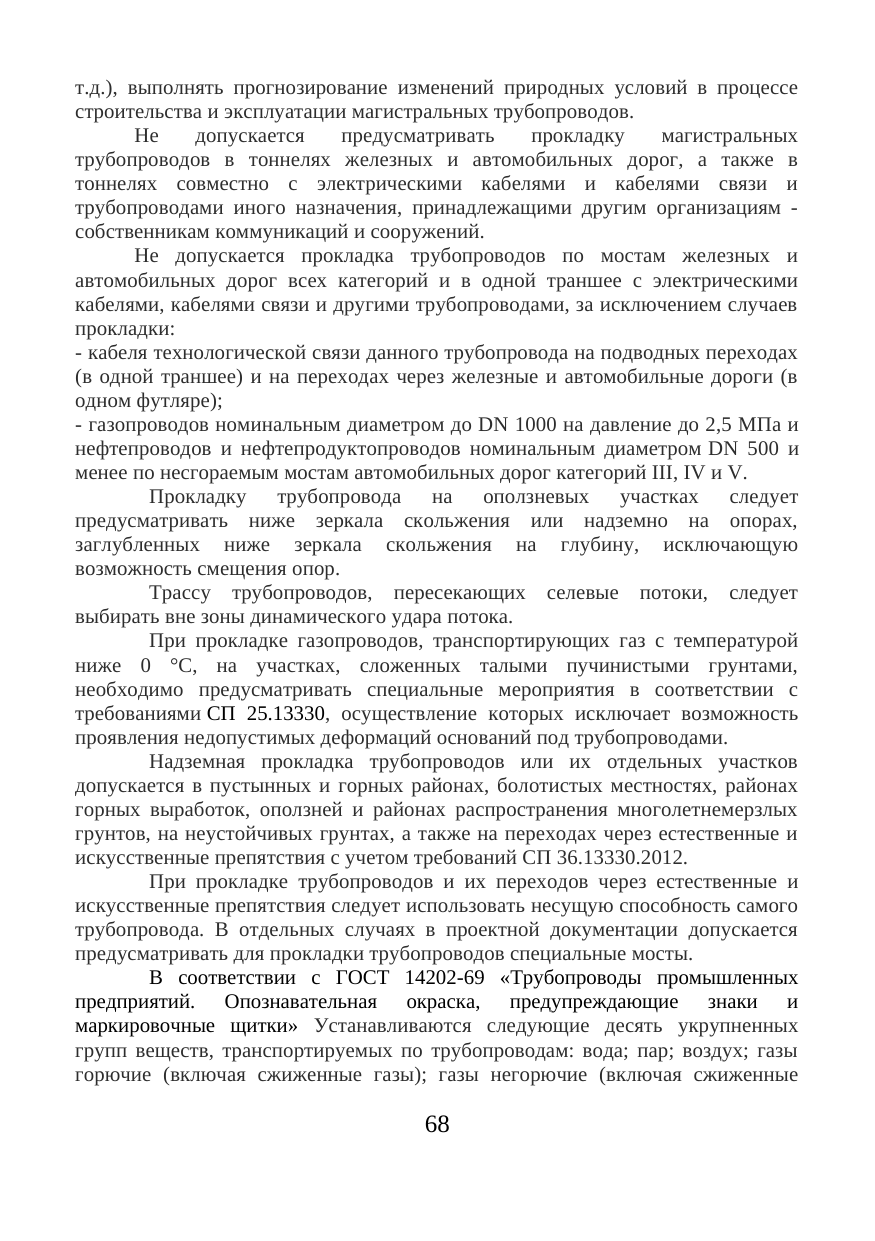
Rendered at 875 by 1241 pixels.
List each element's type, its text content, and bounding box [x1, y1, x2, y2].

text При прокладке газопроводов, транспортирующих газ с температурой ниже 0 °С, на участках, сложенных талыми пучинистыми грунтами, необходимо предусматривать специальные мероприятия в соответствии с требованиями СП 25.13330, осуществление которых исключает возможность проявления недопустимых деформаций оснований под трубопроводами. [75, 628, 799, 749]
text - кабеля технологической связи данного трубопровода на подводных переходах (в одной траншее) и на переходах через железные и автомобильные дороги (в одном футляре); [75, 340, 799, 412]
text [75, 75, 799, 123]
text Надземная прокладка трубопроводов или их отдельных участков допускается в пустынных и горных районах, болотистых местностях, районах горных выработок, оползней и районах распространения многолетнемерзлых грунтов, на неустойчивых грунтах, а также на переходах через естественные и искусственные препятствия с учетом требований СП 36.13330.2012. [75, 749, 799, 869]
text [75, 965, 799, 1086]
text Не допускается прокладка трубопроводов по мостам железных и автомобильных дорог всех категорий и в одной траншее с электрическими кабелями, кабелями связи и другими трубопроводами, за исключением случаев прокладки: [75, 243, 799, 340]
text Трассу трубопроводов, пересекающих селевые потоки, следует выбирать вне зоны динамического удара потока. [75, 580, 799, 628]
text - газопроводов номинальным диаметром до DN 1000 на давление до 2,5 МПа и нефтепроводов и нефтепродуктопроводов номинальным диаметром DN 500 и менее по несгораемым мостам автомобильных дорог категорий III, IV и V. [75, 412, 799, 484]
text Прокладку трубопровода на оползневых участках следует предусматривать ниже зеркала скольжения или надземно на опорах, заглубленных ниже зеркала скольжения на глубину, исключающую возможность смещения опор. [75, 484, 799, 580]
text Не допускается предусматривать прокладку магистральных трубопроводов в тоннелях железных и автомобильных дорог, а также в тоннелях совместно с электрическими кабелями и кабелями связи и трубопроводами иного назначения, принадлежащими другим организациям - собственникам коммуникаций и сооружений. [75, 123, 799, 243]
text При прокладке трубопроводов и их переходов через естественные и искусственные препятствия следует использовать несущую способность самого трубопровода. В отдельных случаях в проектной документации допускается предусматривать для прокладки трубопроводов специальные мосты. [75, 869, 799, 965]
